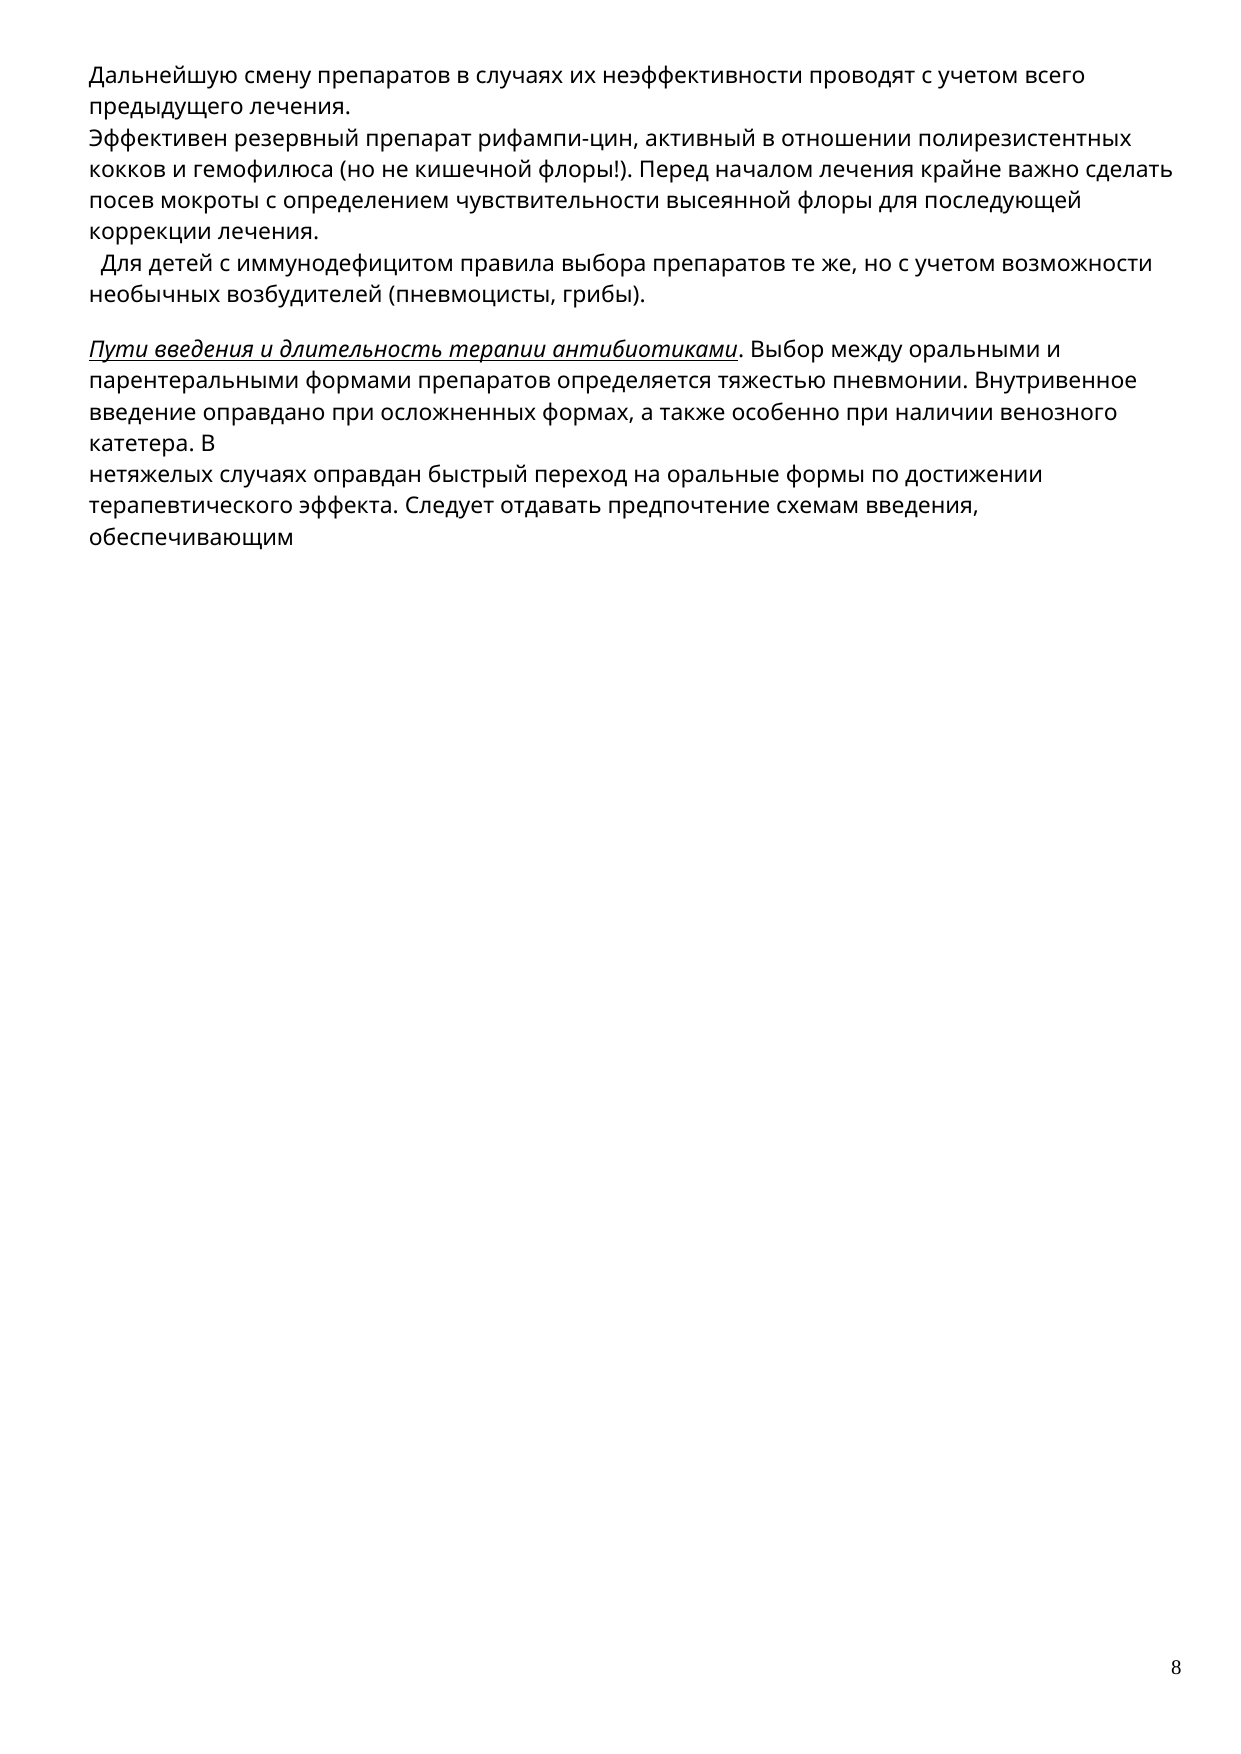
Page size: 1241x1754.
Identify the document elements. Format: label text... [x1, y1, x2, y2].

text Пути введения и длительность терапии антибиотиками. Выбор между оральными и [89, 333, 1181, 364]
text Для детей с иммунодефицитом правила выбора препаратов те же, но с учетом возможности необычных возбудителей (пневмоцисты, грибы). [89, 247, 1181, 309]
text парентеральными формами препаратов определяется тяжестью пневмонии. Внутривенное введение оправдано при осложненных формах, а также особенно при наличии венозного катетера. В [89, 364, 1181, 458]
text терапевтического эффекта. Следует отдавать предпочтение схемам введения, обеспечивающим [89, 489, 1181, 552]
text Эффективен резервный препарат рифампи-цин, активный в отношении полирезистентных кокков и гемофилюса (но не кишечной флоры!). Перед началом лечения крайне важно сделать посев мокроты с определением чувствительности высеянной флоры для последующей коррекции лечения. [89, 122, 1181, 247]
text нетяжелых случаях оправдан быстрый переход на оральные формы по достижении [89, 458, 1181, 489]
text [89, 59, 1181, 122]
